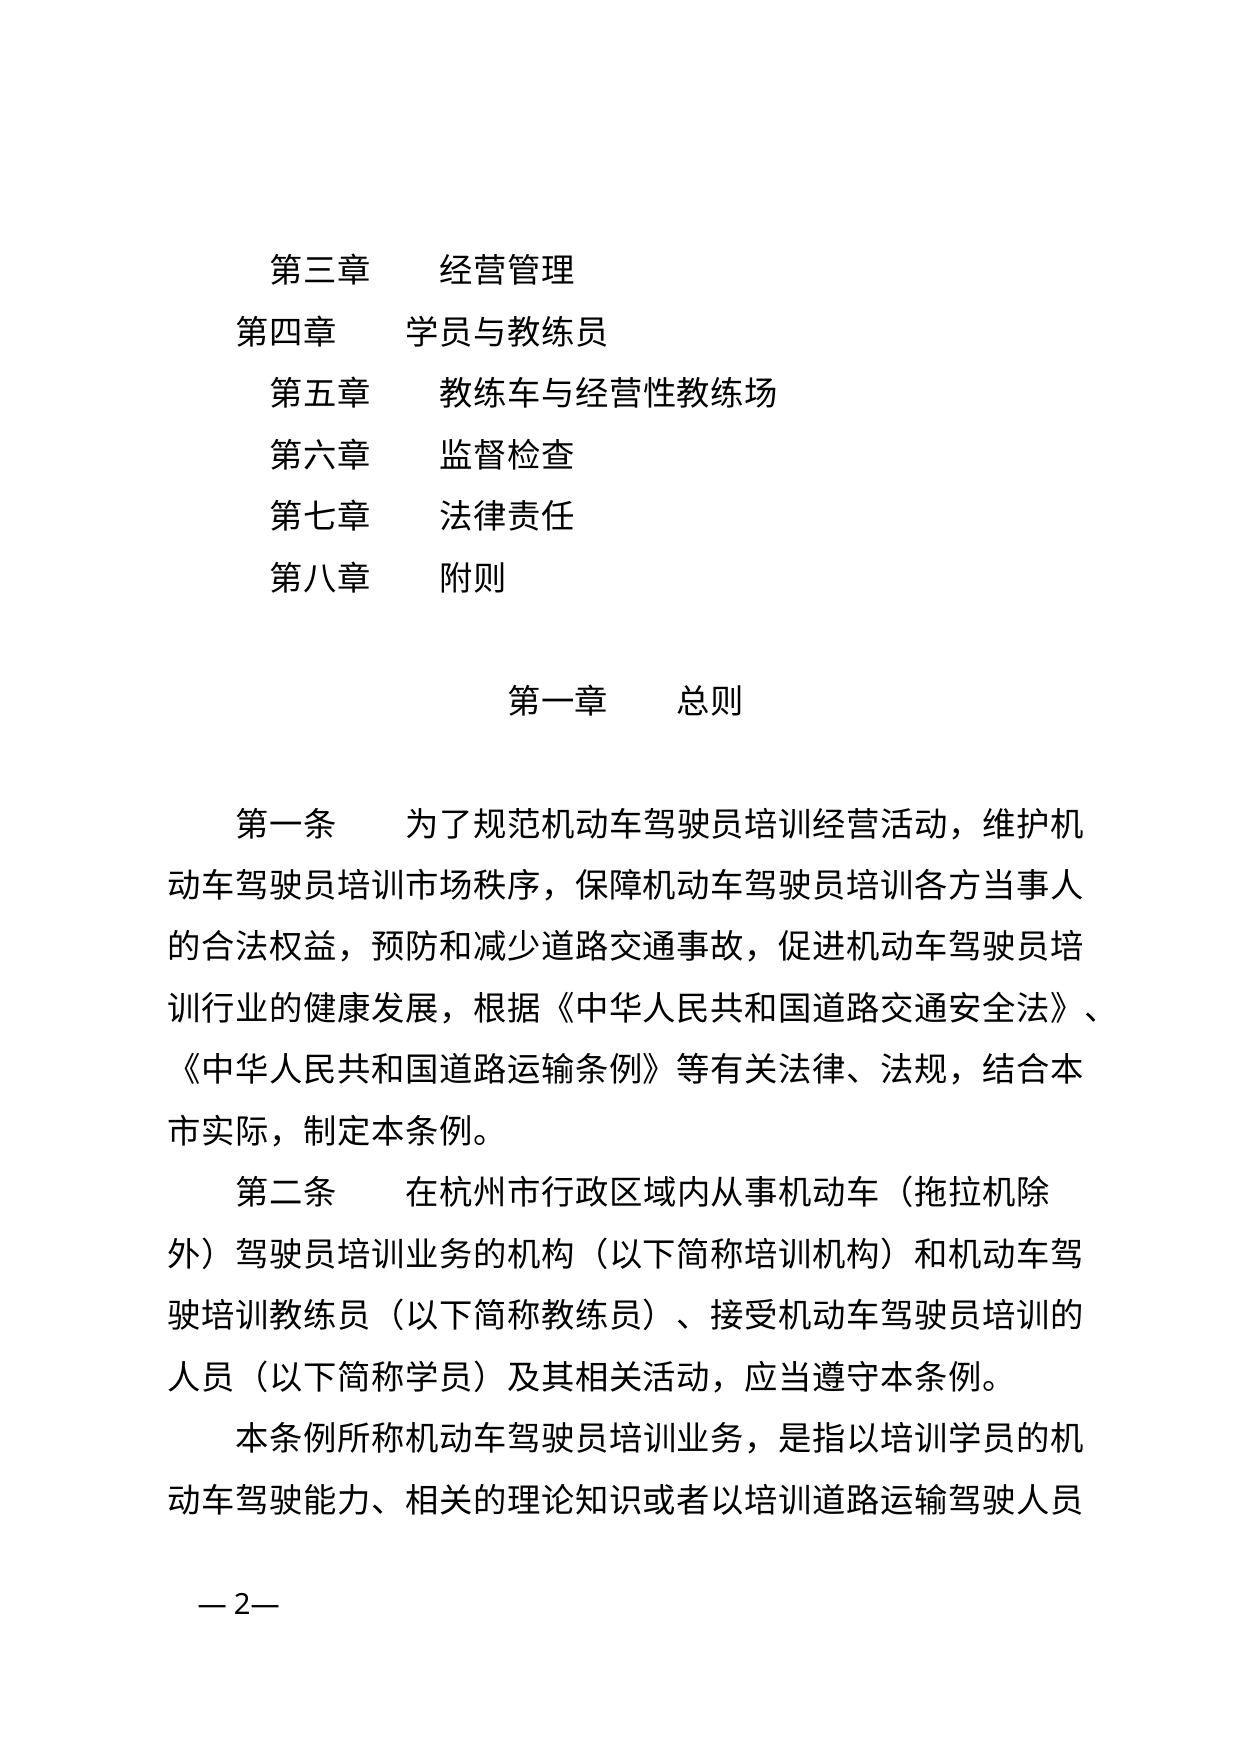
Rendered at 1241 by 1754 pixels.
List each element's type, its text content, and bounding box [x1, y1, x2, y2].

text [168, 1405, 1084, 1528]
text 第一章 总则 [168, 668, 1084, 729]
text 第六章 监督检查 [168, 422, 1084, 483]
text 第一条 为了规范机动车驾驶员培训经营活动，维护机动车驾驶员培训市场秩序，保障机动车驾驶员培训各方当事人的合法权益，预防和减少道路交通事故，促进机动车驾驶员培训行业的健康发展，根据《中华人民共和国道路交通安全法》、《中华人民共和国道路运输条例》等有关法律、法规，结合本市实际，制定本条例。 [168, 791, 1084, 1159]
text 第七章 法律责任 [168, 483, 1084, 545]
text 第四章 学员与教练员 [168, 299, 1084, 361]
text 第八章 附则 [168, 545, 1084, 606]
text 第五章 教练车与经营性教练场 [168, 361, 1084, 422]
text 第三章 经营管理 [168, 238, 1084, 299]
text 第二条 在杭州市行政区域内从事机动车（拖拉机除外）驾驶员培训业务的机构（以下简称培训机构）和机动车驾驶培训教练员（以下简称教练员）、接受机动车驾驶员培训的人员（以下简称学员）及其相关活动，应当遵守本条例。 [168, 1159, 1084, 1405]
